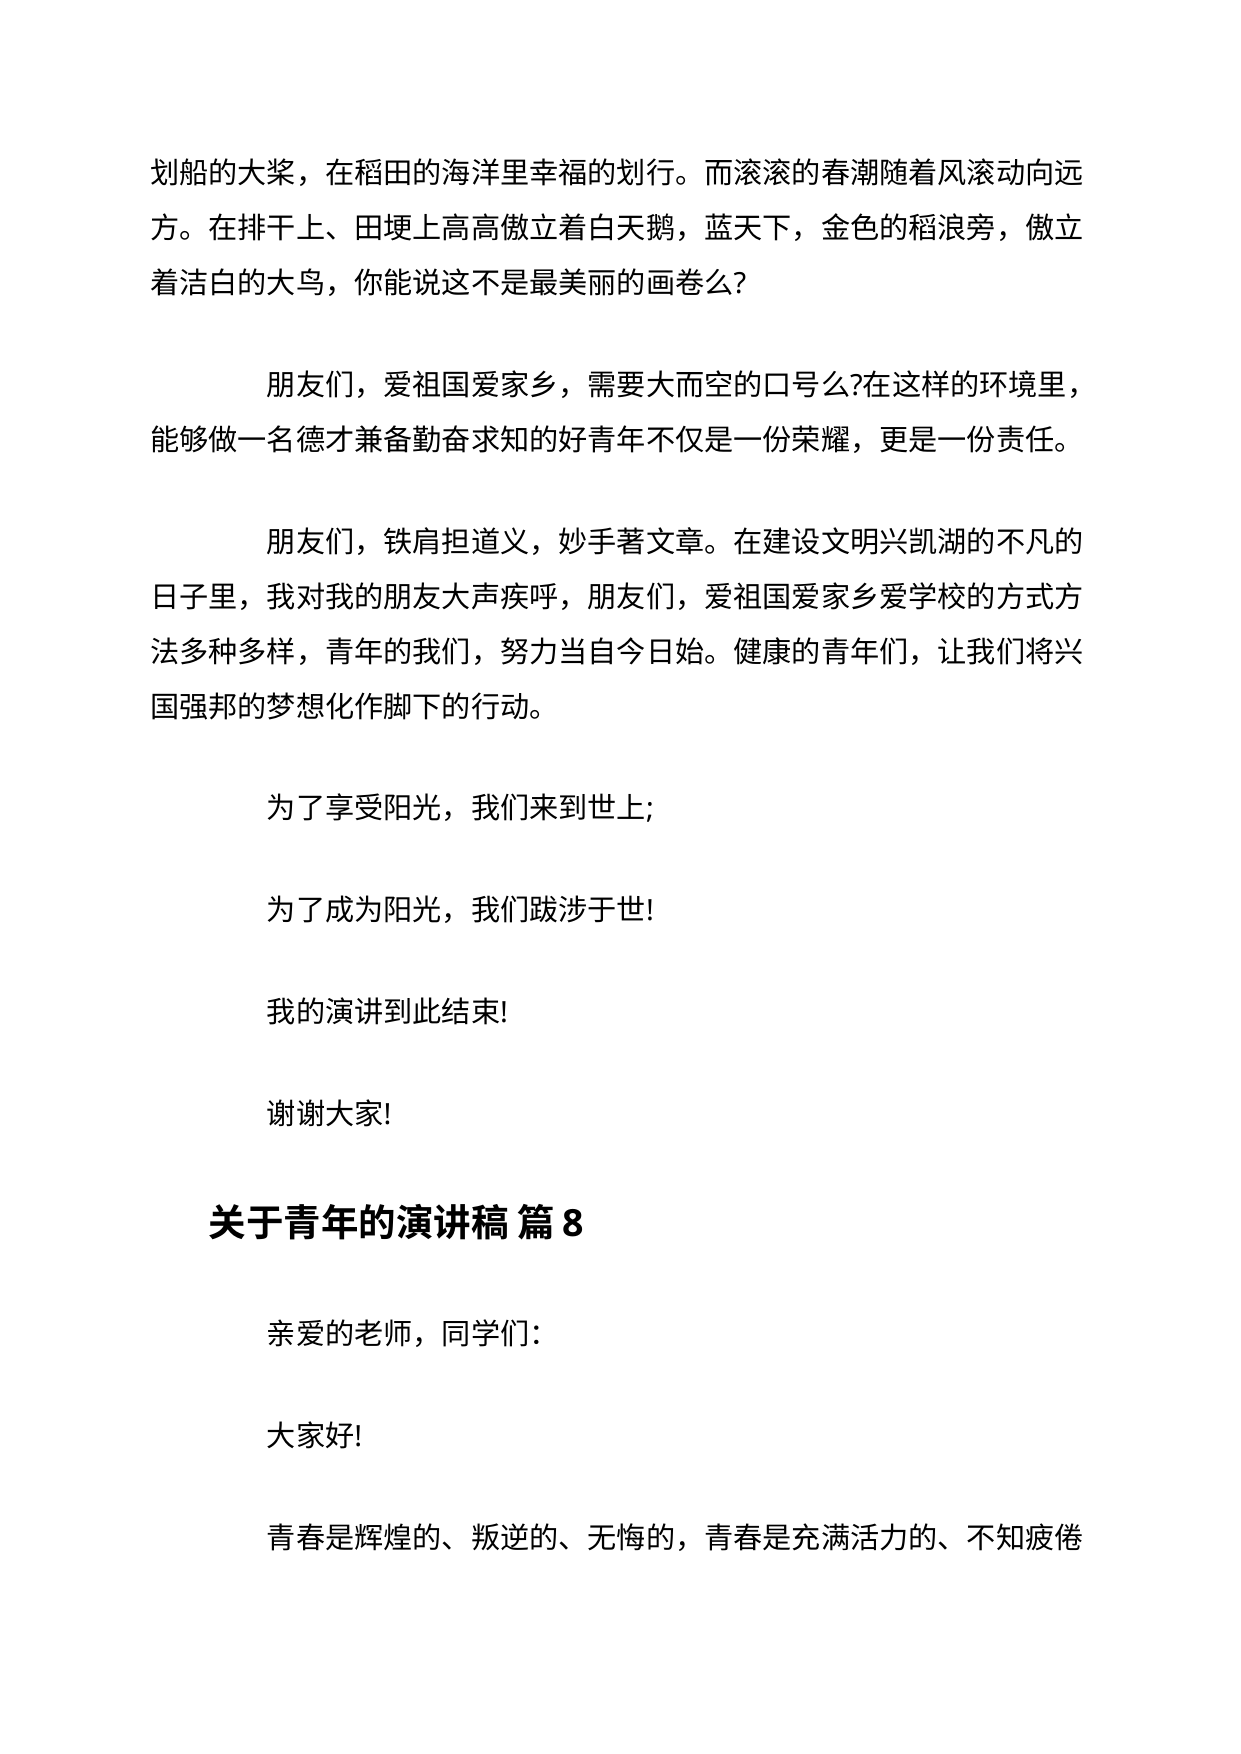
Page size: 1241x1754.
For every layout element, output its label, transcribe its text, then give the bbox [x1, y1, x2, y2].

text 谢谢大家! [150, 1091, 1090, 1133]
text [150, 1514, 1090, 1557]
text 朋友们，铁肩担道义，妙手著文章。在建设文明兴凯湖的不凡的日子里，我对我的朋友大声疾呼，朋友们，爱祖国爱家乡爱学校的方式方法多种多样，青年的我们，努力当自今日始。健康的青年们，让我们将兴国强邦的梦想化作脚下的行动。 [150, 518, 1090, 726]
text 为了成为阳光，我们跋涉于世! [150, 887, 1090, 929]
text 朋友们，爱祖国爱家乡，需要大而空的口号么?在这样的环境里，能够做一名德才兼备勤奋求知的好青年不仅是一份荣耀，更是一份责任。 [150, 362, 1090, 459]
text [150, 150, 1090, 302]
text 亲爱的老师，同学们： [150, 1311, 1090, 1353]
text 我的演讲到此结束! [150, 989, 1090, 1031]
text 关于青年的演讲稿 篇8 [150, 1193, 1090, 1247]
text 大家好! [150, 1412, 1090, 1455]
text 为了享受阳光，我们来到世上; [150, 785, 1090, 827]
